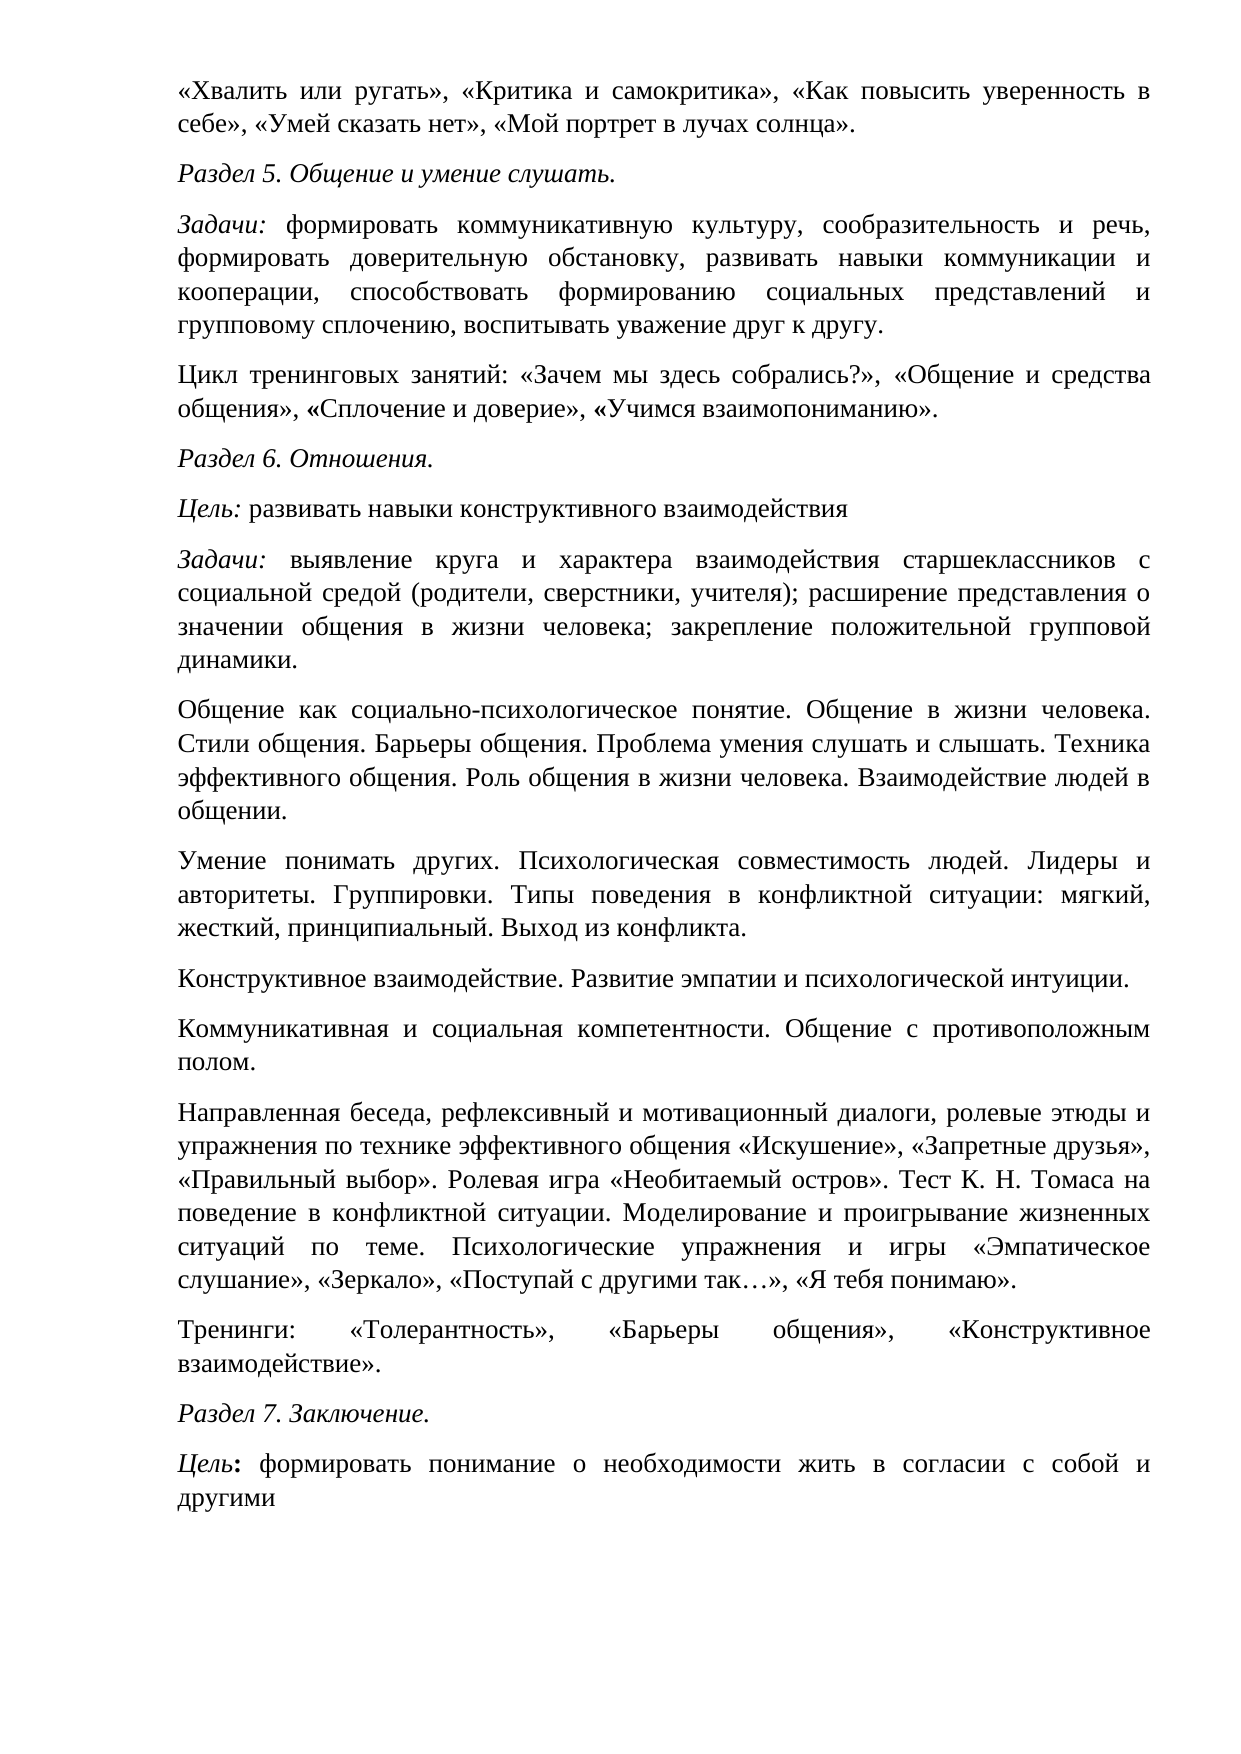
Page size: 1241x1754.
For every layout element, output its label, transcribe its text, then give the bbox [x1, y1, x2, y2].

text Цикл тренинговых занятий: «Зачем мы здесь собрались?», «Общение и средства общения», «Сплочение и доверие», «Учимся взаимопониманию». [177, 359, 1152, 423]
text Умение понимать других. Психологическая совместимость людей. Лидеры и авторитеты. Группировки. Типы поведения в конфликтной ситуации: мягкий, жесткий, принципиальный. Выход из конфликта. [177, 844, 1152, 943]
text Конструктивное взаимодействие. Развитие эмпатии и психологической интуиции. [177, 962, 1152, 993]
text Цель: развивать навыки конструктивного взаимодействия [177, 493, 1152, 524]
text Цель: формировать понимание о необходимости жить в согласии с собой и другими [177, 1448, 1152, 1512]
text Раздел 7. Заключение. [177, 1397, 1152, 1428]
text Задачи: выявление круга и характера взаимодействия старшеклассников с социальной средой (родители, сверстники, учителя); расширение представления о значении общения в жизни человека; закрепление положительной групповой динамики. [177, 543, 1152, 674]
text Раздел 6. Отношения. [177, 442, 1152, 473]
text Направленная беседа, рефлексивный и мотивационный диалоги, ролевые этюды и упражнения по технике эффективного общения «Искушение», «Запретные друзья», «Правильный выбор». Ролевая игра «Необитаемый остров». Тест К. Н. Томаса на поведение в конфликтной ситуации. Моделирование и проигрывание жизненных ситуаций по теме. Психологические упражнения и игры «Эмпатическое слушание», «Зеркало», «Поступай с другими так…», «Я тебя понимаю». [177, 1096, 1152, 1294]
text Задачи: формировать коммуникативную культуру, сообразительность и речь, формировать доверительную обстановку, развивать навыки коммуникации и кооперации, способствовать формированию социальных представлений и групповому сплочению, воспитывать уважение друг к другу. [177, 208, 1152, 339]
text Раздел 5. Общение и умение слушать. [177, 158, 1152, 189]
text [177, 74, 1152, 138]
text Тренинги: «Толерантность», «Барьеры общения», «Конструктивное взаимодействие». [177, 1314, 1152, 1378]
text Общение как социально-психологическое понятие. Общение в жизни человека. Стили общения. Барьеры общения. Проблема умения слушать и слышать. Техника эффективного общения. Роль общения в жизни человека. Взаимодействие людей в общении. [177, 694, 1152, 825]
text Коммуникативная и социальная компетентности. Общение с противоположным полом. [177, 1012, 1152, 1077]
